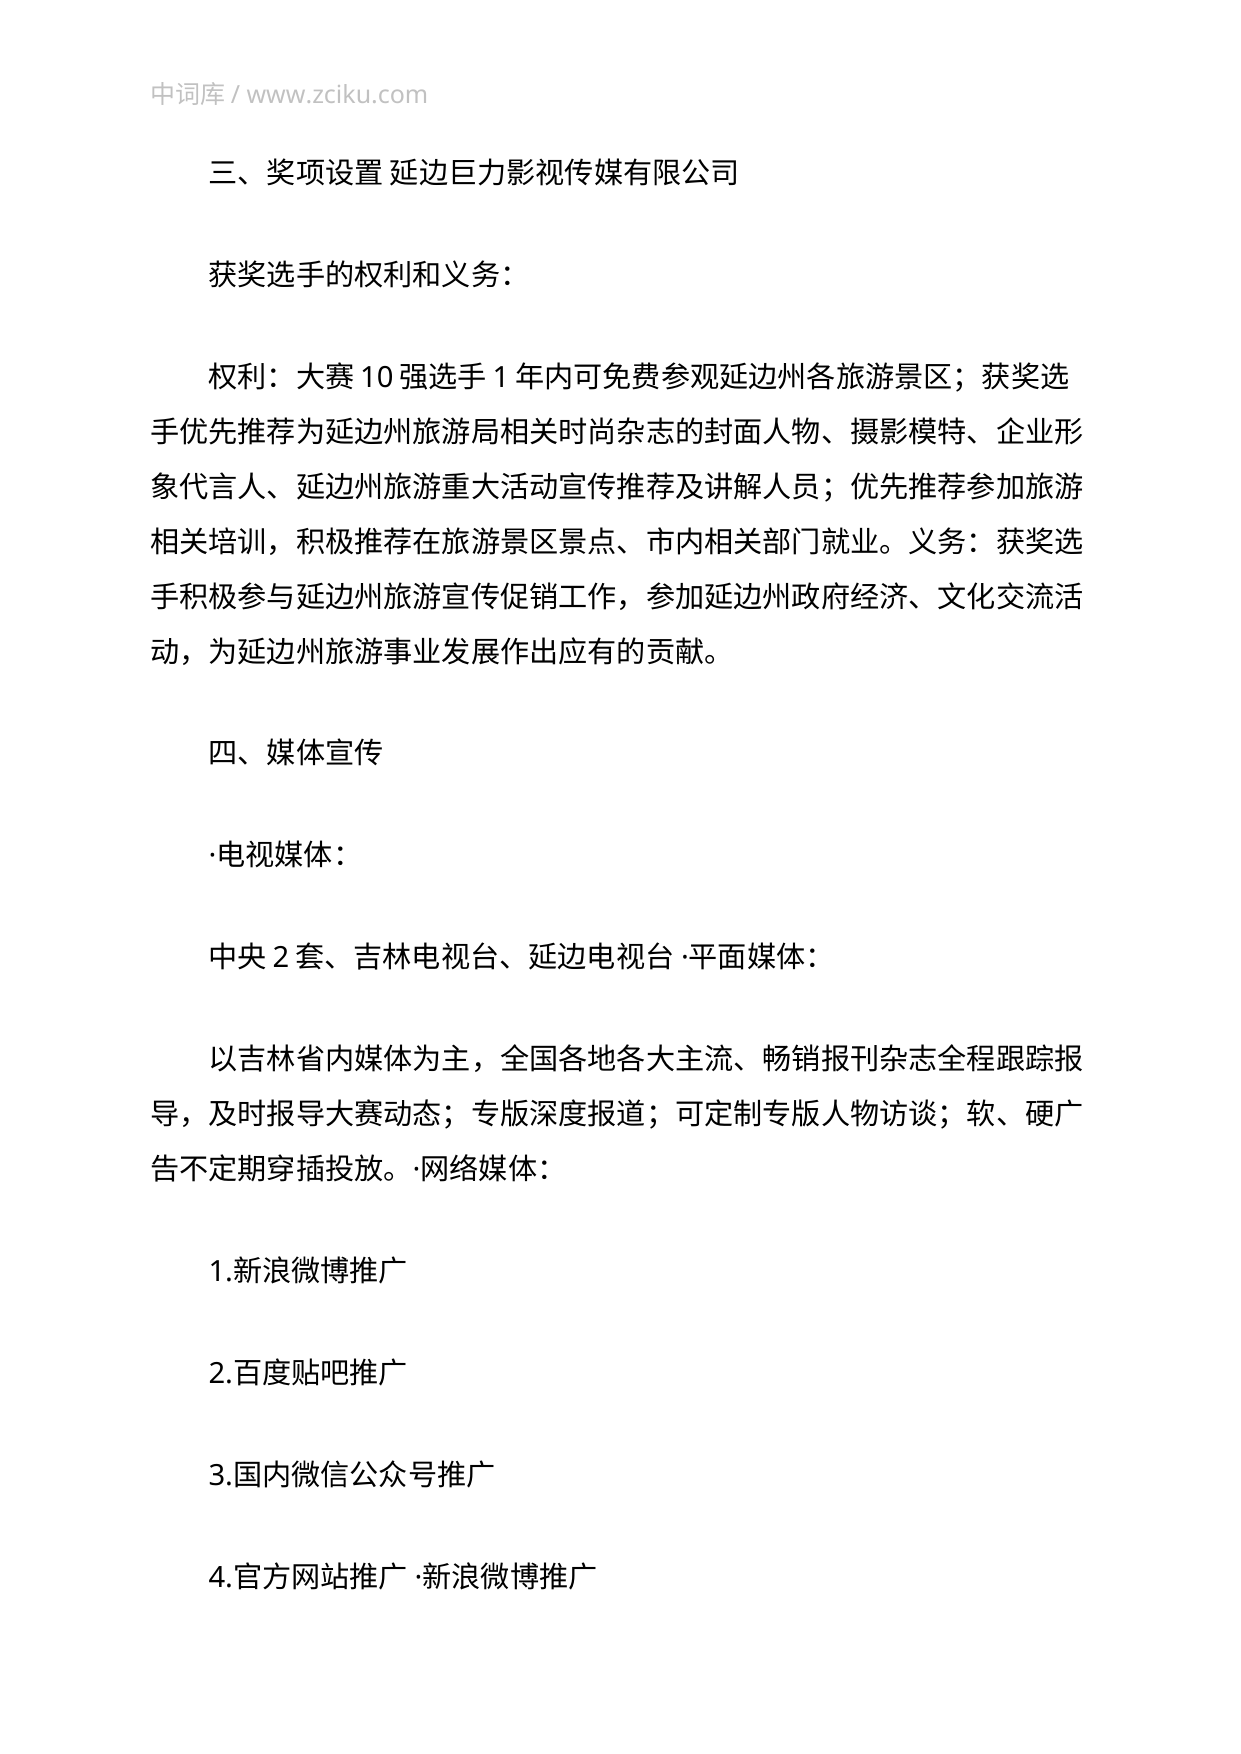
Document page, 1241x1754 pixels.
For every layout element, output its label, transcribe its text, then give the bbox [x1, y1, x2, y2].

text 中央2套、吉林电视台、延边电视台 ·平面媒体： [150, 934, 1090, 976]
text 以吉林省内媒体为主，全国各地各大主流、畅销报刊杂志全程跟踪报导，及时报导大赛动态；专版深度报道；可定制专版人物访谈；软、硬广告不定期穿插投放。·网络媒体： [150, 1036, 1090, 1188]
text 4.官方网站推广 ·新浪微博推广 [150, 1553, 1090, 1596]
text 三、奖项设置 延边巨力影视传媒有限公司 [150, 150, 1090, 192]
text 四、媒体宣传 [150, 730, 1090, 772]
text 1.新浪微博推广 [150, 1247, 1090, 1290]
text 2.百度贴吧推广 [150, 1349, 1090, 1392]
text ·电视媒体： [150, 832, 1090, 874]
text 3.国内微信公众号推广 [150, 1451, 1090, 1494]
text 获奖选手的权利和义务： [150, 252, 1090, 294]
text 权利：大赛10强选手1年内可免费参观延边州各旅游景区；获奖选手优先推荐为延边州旅游局相关时尚杂志的封面人物、摄影模特、企业形象代言人、延边州旅游重大活动宣传推荐及讲解人员；优先推荐参加旅游相关培训，积极推荐在旅游景区景点、市内相关部门就业。义务：获奖选手积极参与延边州旅游宣传促销工作，参加延边州政府经济、文化交流活动，为延边州旅游事业发展作出应有的贡献。 [150, 353, 1090, 670]
